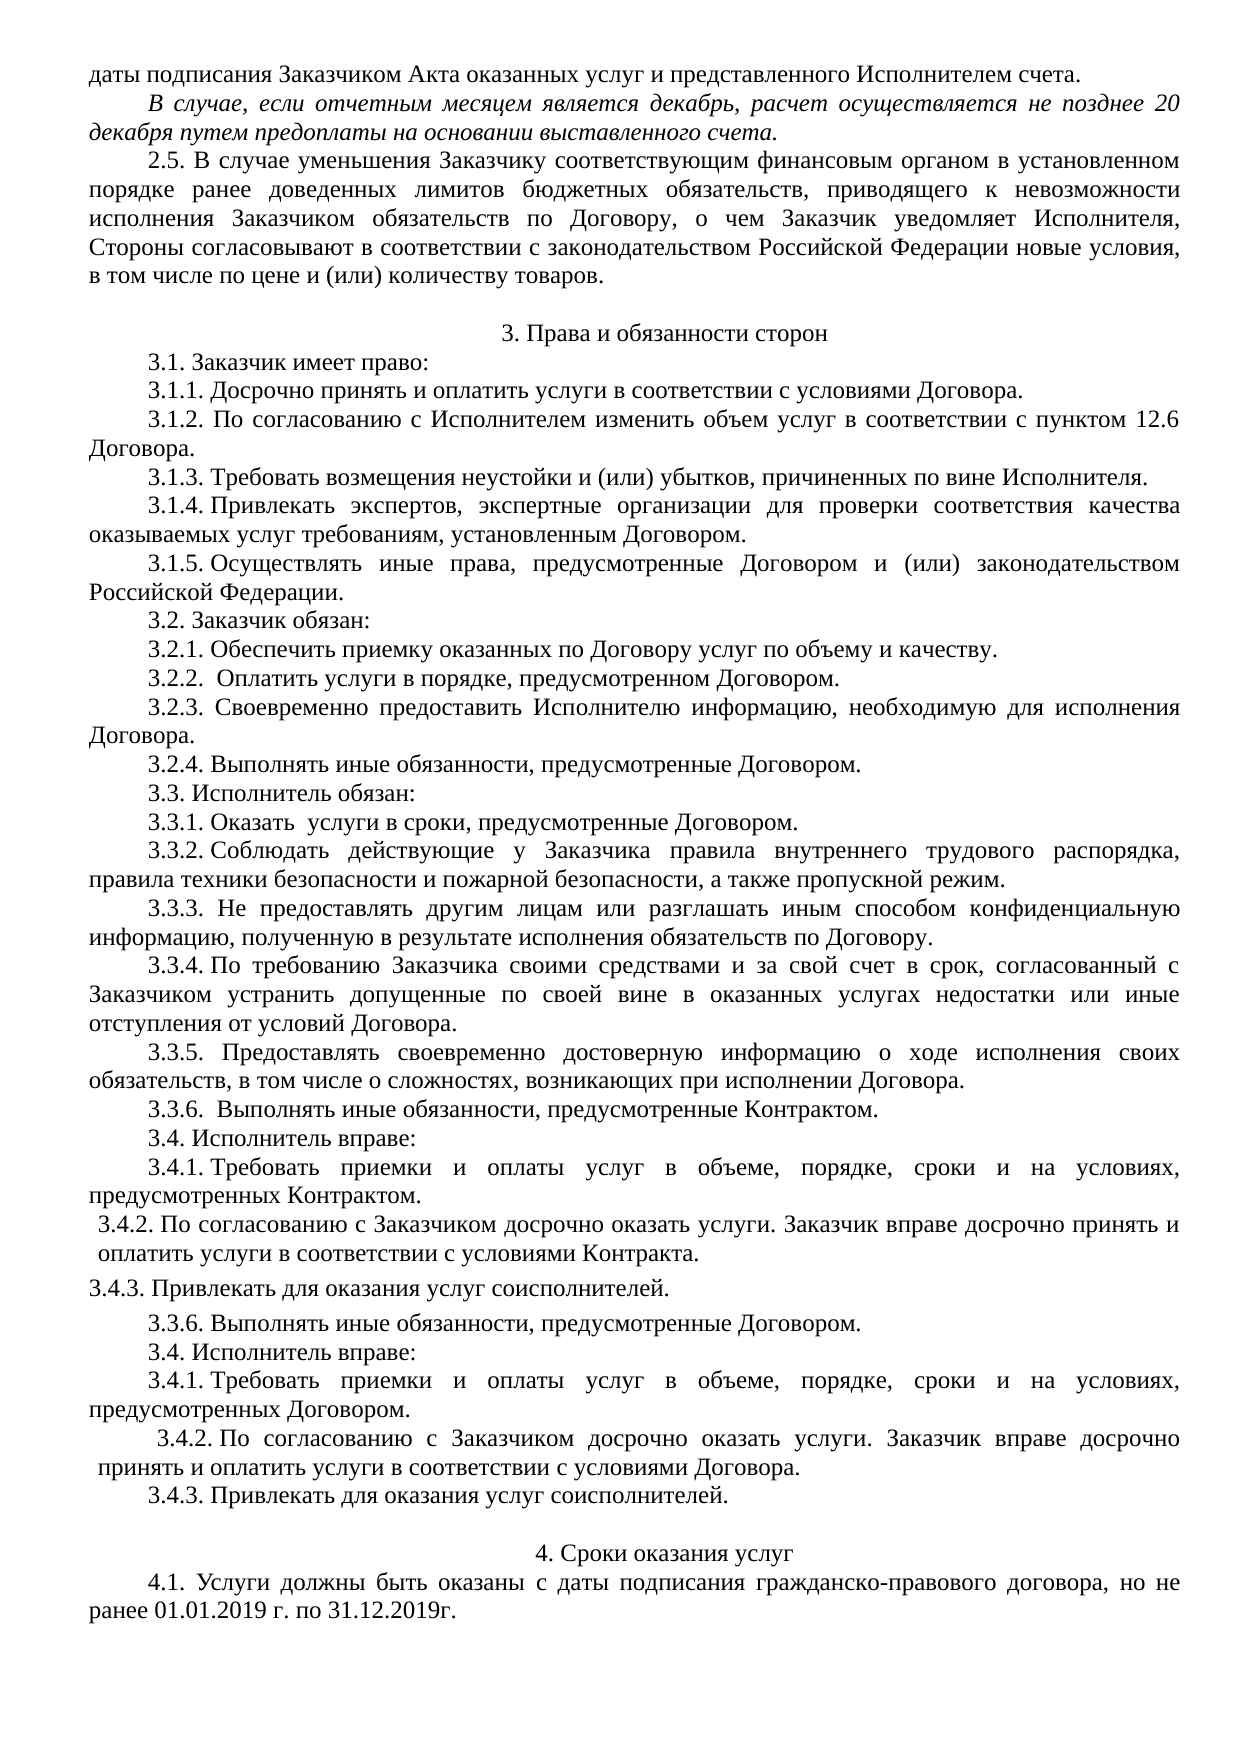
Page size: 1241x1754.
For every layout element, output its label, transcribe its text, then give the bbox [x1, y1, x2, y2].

text 3.4.2. По согласованию с Заказчиком досрочно оказать услуги. Заказчик вправе досрочно принять и оплатить услуги в соответствии с условиями Договора. [98, 1423, 1181, 1480]
text 3.4.3. Привлекать для оказания услуг соисполнителей. [89, 1273, 1181, 1302]
text 3.4. Исполнитель вправе: [89, 1123, 1181, 1152]
text 3.4.3. Привлекать для оказания услуг соисполнителей. [89, 1480, 1181, 1509]
text 3.2.3. Своевременно предоставить Исполнителю информацию, необходимую для исполнения Договора. [89, 692, 1181, 749]
text 4. Сроки оказания услуг [89, 1538, 1181, 1567]
text 3.2.4. Выполнять иные обязанности, предусмотренные Договором. [89, 749, 1181, 778]
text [89, 59, 1181, 88]
text 3.3.4. По требованию Заказчика своими средствами и за свой счет в срок, согласованный с Заказчиком устранить допущенные по своей вине в оказанных услугах недостатки или иные отступления от условий Договора. [89, 950, 1181, 1037]
text 3.3.6. Выполнять иные обязанности, предусмотренные Договором. [89, 1308, 1181, 1337]
text 3.3.6. Выполнять иные обязанности, предусмотренные Контрактом. [89, 1094, 1181, 1123]
text 2.5. В случае уменьшения Заказчику соответствующим финансовым органом в установленном порядке ранее доведенных лимитов бюджетных обязательств, приводящего к невозможности исполнения Заказчиком обязательств по Договору, о чем Заказчик уведомляет Исполнителя, Стороны согласовывают в соответствии с законодательством Российской Федерации новые условия, в том числе по цене и (или) количеству товаров. [89, 145, 1181, 289]
text 3. Права и обязанности сторон [89, 318, 1181, 347]
text 3.1. Заказчик имеет право: [89, 347, 1181, 375]
text 3.4.2. По согласованию с Заказчиком досрочно оказать услуги. Заказчик вправе досрочно принять и оплатить услуги в соответствии с условиями Контракта. [98, 1209, 1181, 1267]
text 3.4.1. Требовать приемки и оплаты услуг в объеме, порядке, сроки и на условиях, предусмотренных Договором. [89, 1365, 1181, 1423]
text 3.3. Исполнитель обязан: [89, 778, 1181, 807]
text 3.3.3. Не предоставлять другим лицам или разглашать иным способом конфиденциальную информацию, полученную в результате исполнения обязательств по Договору. [89, 893, 1181, 950]
text 3.1.3. Требовать возмещения неустойки и (или) убытков, причиненных по вине Исполнителя. [89, 462, 1181, 490]
text 3.4. Исполнитель вправе: [89, 1337, 1181, 1365]
text 3.3.2. Соблюдать действующие у Заказчика правила внутреннего трудового распорядка, правила техники безопасности и пожарной безопасности, а также пропускной режим. [89, 835, 1181, 893]
text 3.3.1. Оказать услуги в сроки, предусмотренные Договором. [89, 807, 1181, 835]
text 3.1.2. По согласованию с Исполнителем изменить объем услуг в соответствии с пунктом 12.6 Договора. [89, 404, 1181, 462]
text 3.2.2. Оплатить услуги в порядке, предусмотренном Договором. [89, 663, 1181, 692]
text В случае, если отчетным месяцем является декабрь, расчет осуществляется не позднее 20 декабря путем предоплаты на основании выставленного счета. [89, 88, 1181, 145]
text 3.3.5. Предоставлять своевременно достоверную информацию о ходе исполнения своих обязательств, в том числе о сложностях, возникающих при исполнении Договора. [89, 1037, 1181, 1094]
text 3.4.1. Требовать приемки и оплаты услуг в объеме, порядке, сроки и на условиях, предусмотренных Контрактом. [89, 1152, 1181, 1209]
text 3.1.5. Осуществлять иные права, предусмотренные Договором и (или) законодательством Российской Федерации. [89, 548, 1181, 605]
text 3.2.1. Обеспечить приемку оказанных по Договору услуг по объему и качеству. [89, 634, 1181, 663]
text 3.2. Заказчик обязан: [89, 605, 1181, 634]
text 4.1. Услуги должны быть оказаны с даты подписания гражданско-правового договора, но не ранее 01.01.2019 г. по 31.12.2019г. [89, 1567, 1181, 1624]
text 3.1.4. Привлекать экспертов, экспертные организации для проверки соответствия качества оказываемых услуг требованиям, установленным Договором. [89, 490, 1181, 548]
text 3.1.1. Досрочно принять и оплатить услуги в соответствии с условиями Договора. [89, 375, 1181, 404]
